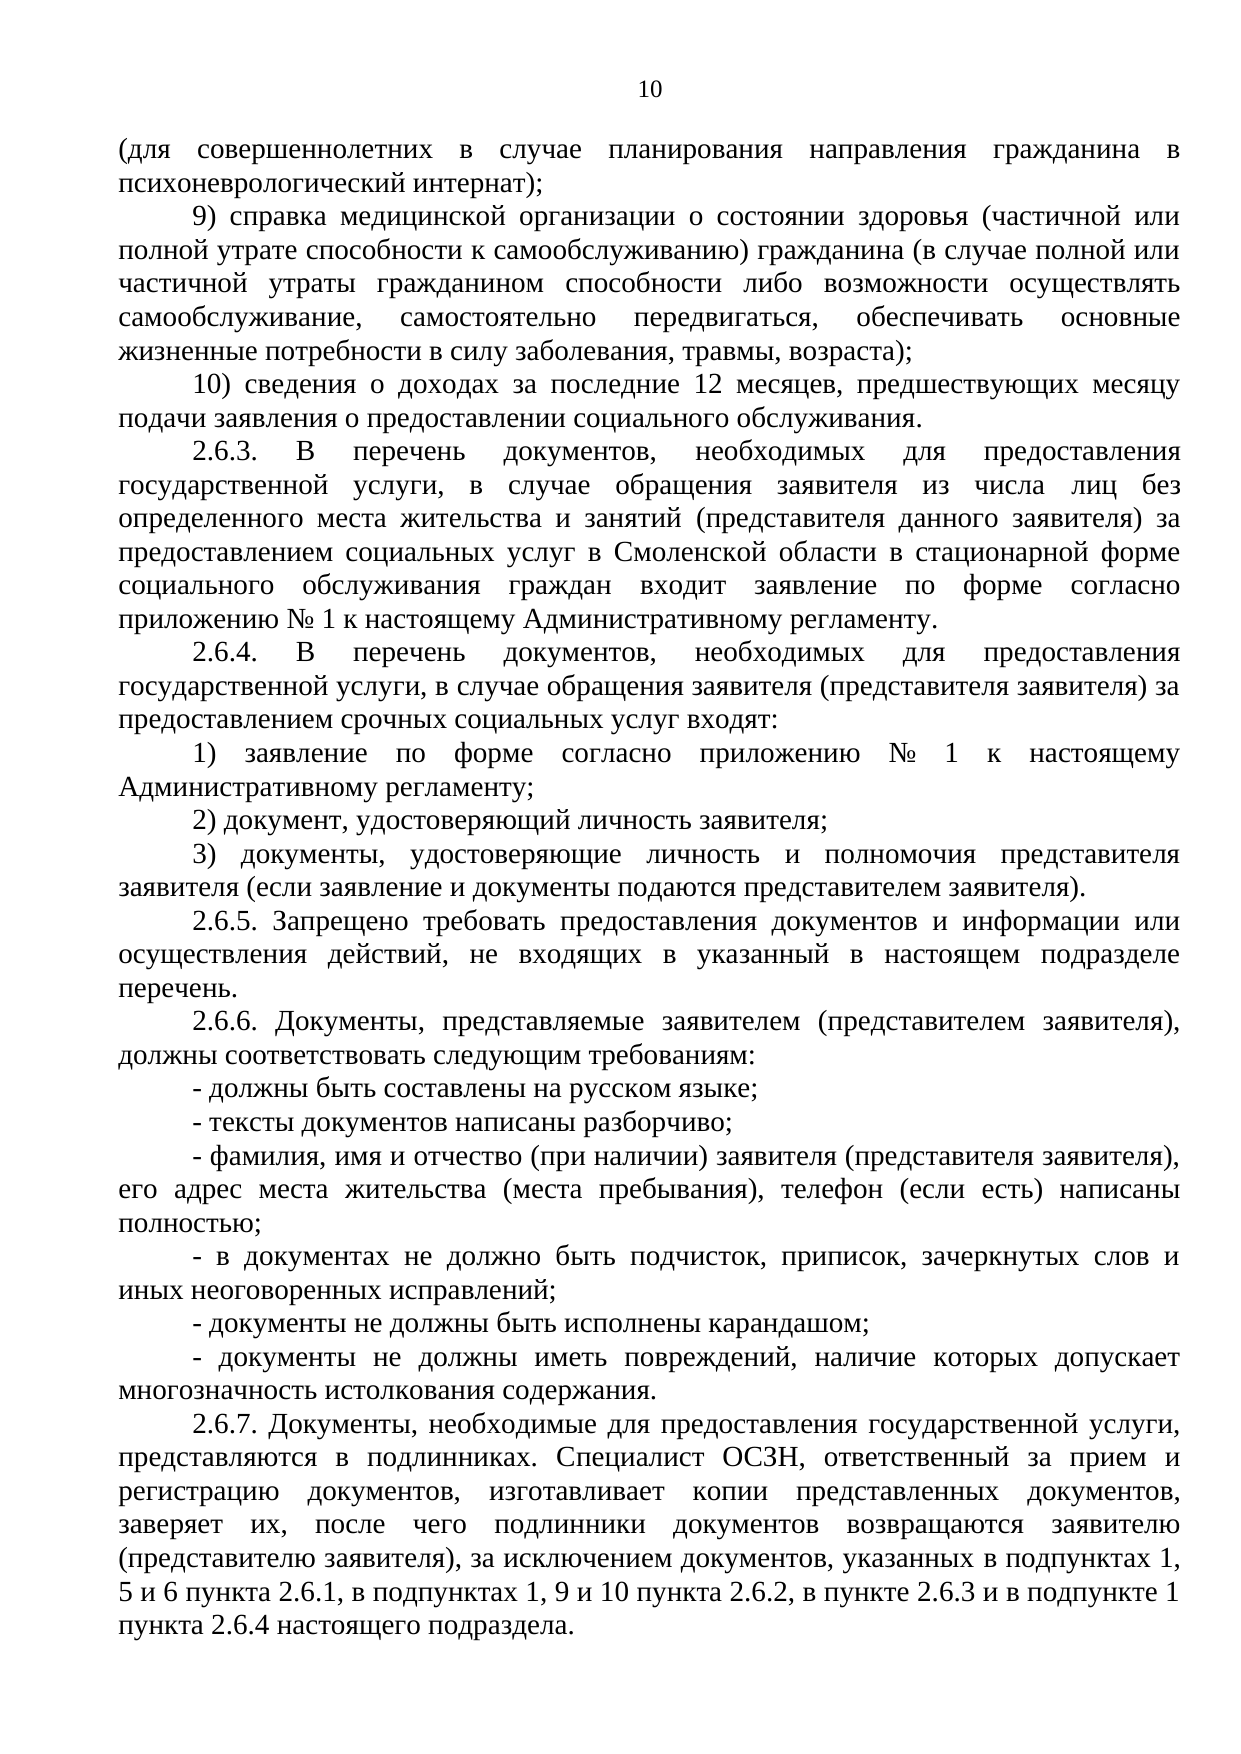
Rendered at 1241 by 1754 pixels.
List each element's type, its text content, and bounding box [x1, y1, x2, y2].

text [118, 131, 1181, 198]
text 10) сведения о доходах за последние 12 месяцев, предшествующих месяцу подачи заявления о предоставлении социального обслуживания. [118, 366, 1181, 433]
text - тексты документов написаны разборчиво; [118, 1104, 1181, 1138]
text 2.6.3. В перечень документов, необходимых для предоставления государственной услуги, в случае обращения заявителя из числа лиц без определенного места жительства и занятий (представителя данного заявителя) за предоставлением социальных услуг в Смоленской области в стационарной форме социального обслуживания граждан входит заявление по форме согласно приложению № 1 к настоящему Административному регламенту. [118, 433, 1181, 634]
text - в документах не должно быть подчисток, приписок, зачеркнутых слов и иных неоговоренных исправлений; [118, 1238, 1181, 1305]
text 2.6.4. В перечень документов, необходимых для предоставления государственной услуги, в случае обращения заявителя (представителя заявителя) за предоставлением срочных социальных услуг входят: [118, 634, 1181, 735]
text - документы не должны иметь повреждений, наличие которых допускает многозначность истолкования содержания. [118, 1339, 1181, 1406]
text 2.6.6. Документы, представляемые заявителем (представителем заявителя), должны соответствовать следующим требованиям: [118, 1003, 1181, 1071]
text - фамилия, имя и отчество (при наличии) заявителя (представителя заявителя), его адрес места жительства (места пребывания), телефон (если есть) написаны полностью; [118, 1138, 1181, 1238]
text - документы не должны быть исполнены карандашом; [118, 1305, 1181, 1339]
text 2.6.7. Документы, необходимые для предоставления государственной услуги, представляются в подлинниках. Специалист ОСЗН, ответственный за прием и регистрацию документов, изготавливает копии представленных документов, заверяет их, после чего подлинники документов возвращаются заявителю (представителю заявителя), за исключением документов, указанных в подпунктах 1, 5 и 6 пункта 2.6.1, в подпунктах 1, 9 и 10 пункта 2.6.2, в пункте 2.6.3 и в подпункте 1 пункта 2.6.4 настоящего подраздела. [118, 1406, 1181, 1641]
text 9) справка медицинской организации о состоянии здоровья (частичной или полной утрате способности к самообслуживанию) гражданина (в случае полной или частичной утраты гражданином способности либо возможности осуществлять самообслуживание, самостоятельно передвигаться, обеспечивать основные жизненные потребности в силу заболевания, травмы, возраста); [118, 198, 1181, 366]
text 2) документ, удостоверяющий личность заявителя; [118, 802, 1181, 836]
text 2.6.5. Запрещено требовать предоставления документов и информации или осуществления действий, не входящих в указанный в настоящем подразделе перечень. [118, 903, 1181, 1003]
text - должны быть составлены на русском языке; [118, 1071, 1181, 1104]
text 3) документы, удостоверяющие личность и полномочия представителя заявителя (если заявление и документы подаются представителем заявителя). [118, 836, 1181, 903]
text 1) заявление по форме согласно приложению № 1 к настоящему Административному регламенту; [118, 735, 1181, 802]
